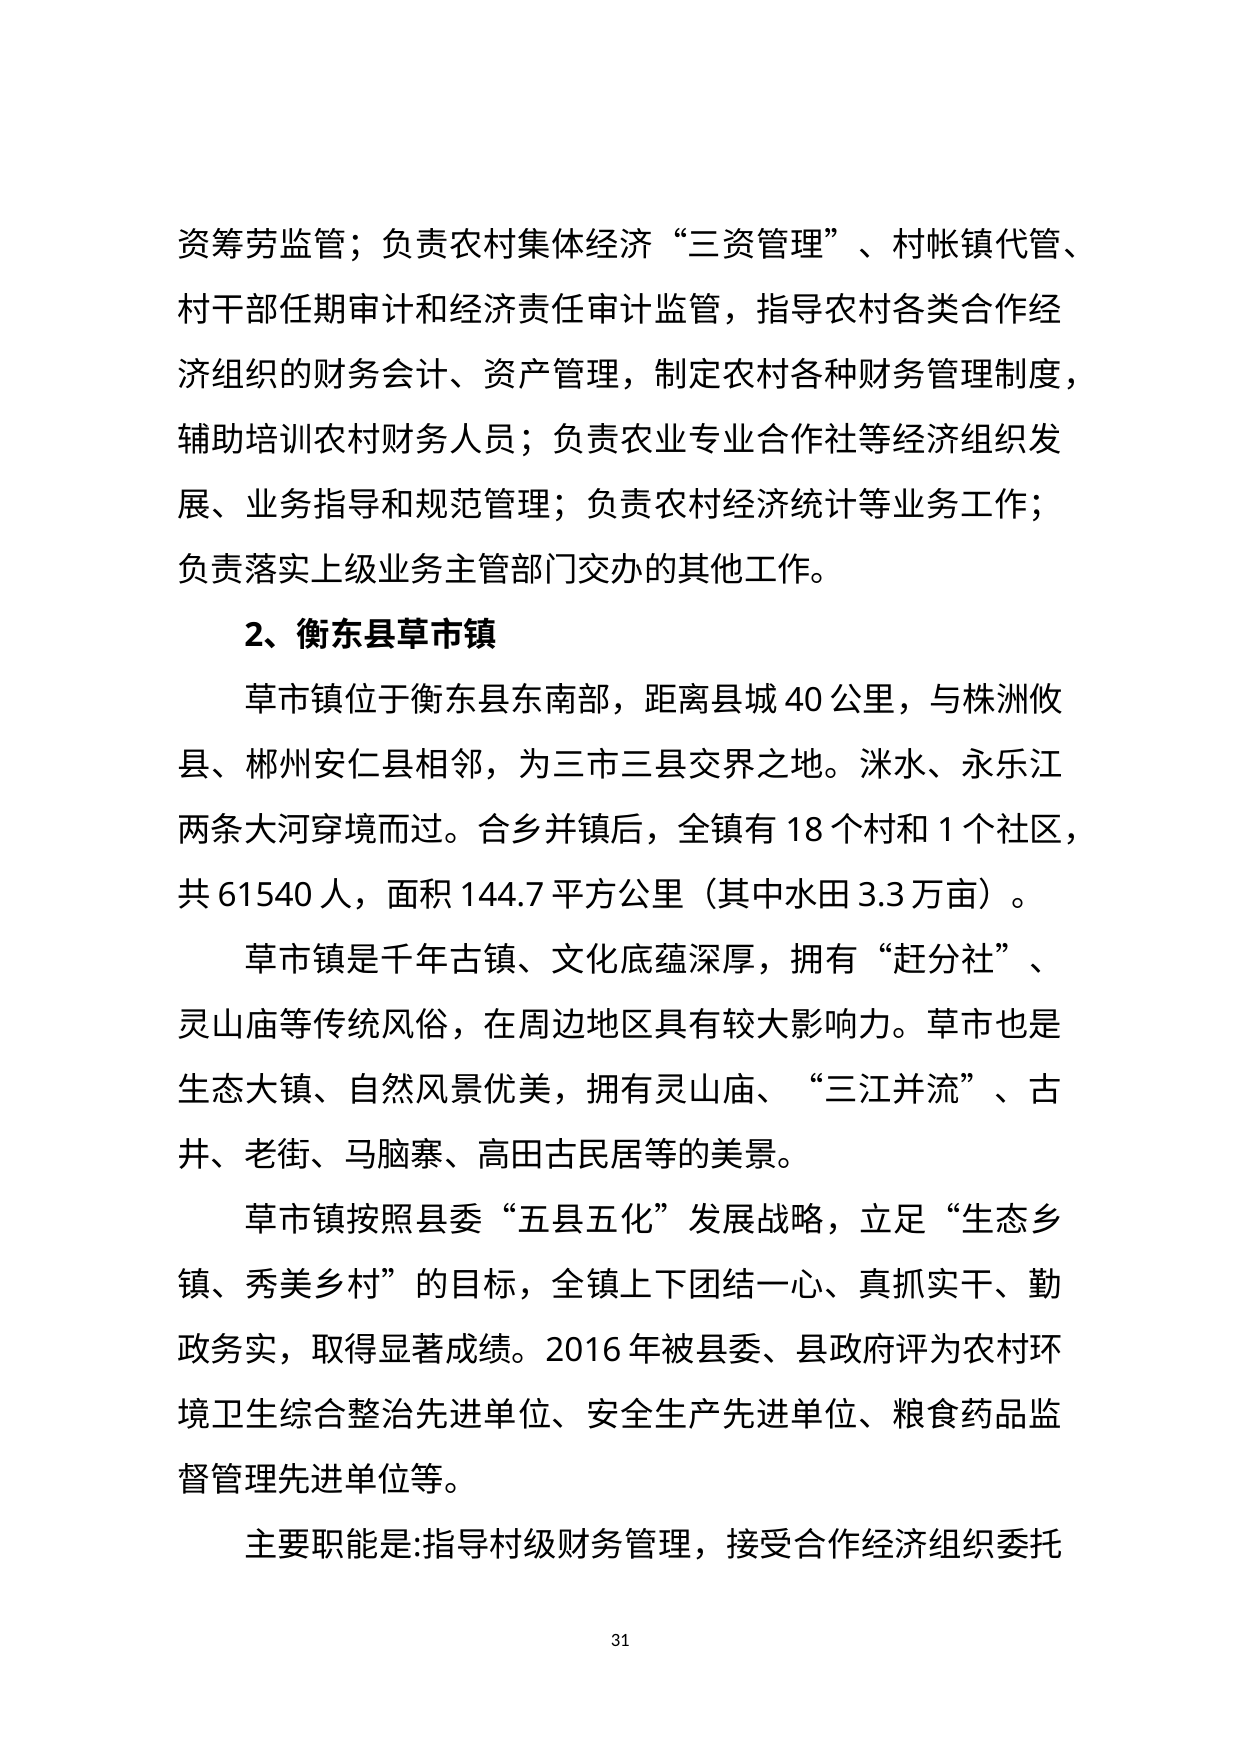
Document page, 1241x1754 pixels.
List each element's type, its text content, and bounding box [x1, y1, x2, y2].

text 草市镇是千年古镇、文化底蕴深厚，拥有“赶分社”、灵山庙等传统风俗，在周边地区具有较大影响力。草市也是生态大镇、自然风景优美，拥有灵山庙、“三江并流”、古井、老街、马脑寨、高田古民居等的美景。 [177, 924, 1063, 1184]
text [177, 209, 1063, 599]
text 草市镇按照县委“五县五化”发展战略，立足“生态乡镇、秀美乡村”的目标，全镇上下团结一心、真抓实干、勤政务实，取得显著成绩。2016年被县委、县政府评为农村环境卫生综合整治先进单位、安全生产先进单位、粮食药品监督管理先进单位等。 [177, 1184, 1063, 1509]
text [177, 1509, 1063, 1574]
text 草市镇位于衡东县东南部，距离县城40公里，与株洲攸县、郴州安仁县相邻，为三市三县交界之地。洣水、永乐江两条大河穿境而过。合乡并镇后，全镇有18个村和1个社区，共61540人，面积144.7平方公里（其中水田3.3万亩）。 [177, 664, 1063, 924]
text 2、衡东县草市镇 [177, 599, 1063, 664]
